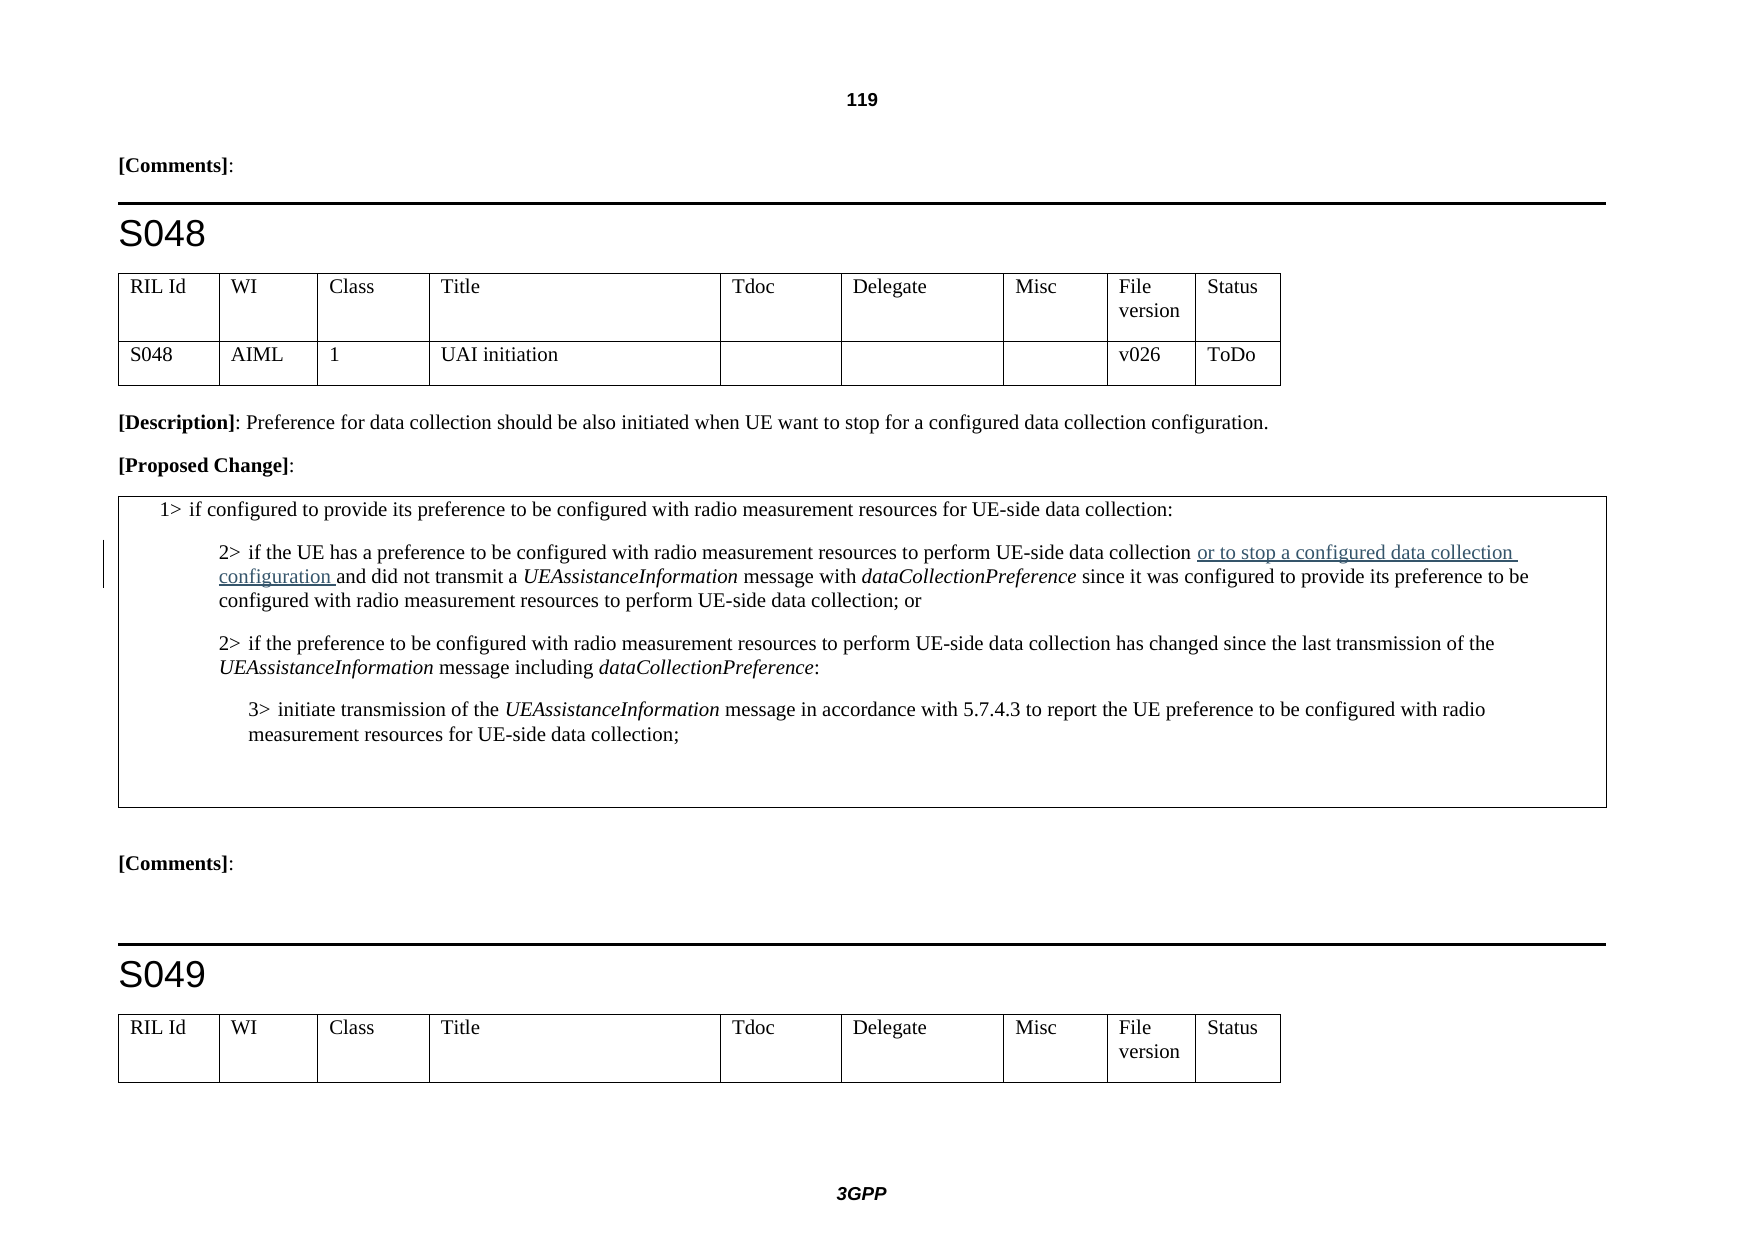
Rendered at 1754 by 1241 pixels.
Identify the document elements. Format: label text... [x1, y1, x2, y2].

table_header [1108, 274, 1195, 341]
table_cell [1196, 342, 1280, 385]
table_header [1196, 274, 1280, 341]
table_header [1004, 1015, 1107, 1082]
text [Proposed Change]: [118, 453, 1606, 477]
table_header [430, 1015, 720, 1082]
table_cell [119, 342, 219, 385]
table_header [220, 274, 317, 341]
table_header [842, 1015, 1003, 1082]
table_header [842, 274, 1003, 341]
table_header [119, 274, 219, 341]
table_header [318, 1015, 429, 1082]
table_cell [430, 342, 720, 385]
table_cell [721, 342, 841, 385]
text [Comments]: [118, 851, 1606, 875]
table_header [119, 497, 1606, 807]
text [Description]: Preference for data collection should be also initiated when UE want to stop for a configured data collection configuration. [118, 386, 1606, 434]
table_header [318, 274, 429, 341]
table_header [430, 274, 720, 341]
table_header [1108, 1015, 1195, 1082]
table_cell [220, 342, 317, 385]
subtitle S049 [118, 946, 1606, 995]
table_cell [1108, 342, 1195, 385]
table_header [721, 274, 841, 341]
text [Comments]: [118, 153, 1606, 177]
subtitle S048 [118, 205, 1606, 254]
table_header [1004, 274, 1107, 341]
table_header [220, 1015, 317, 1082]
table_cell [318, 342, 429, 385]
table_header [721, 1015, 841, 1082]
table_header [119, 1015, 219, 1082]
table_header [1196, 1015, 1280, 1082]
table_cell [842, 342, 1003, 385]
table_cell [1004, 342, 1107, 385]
